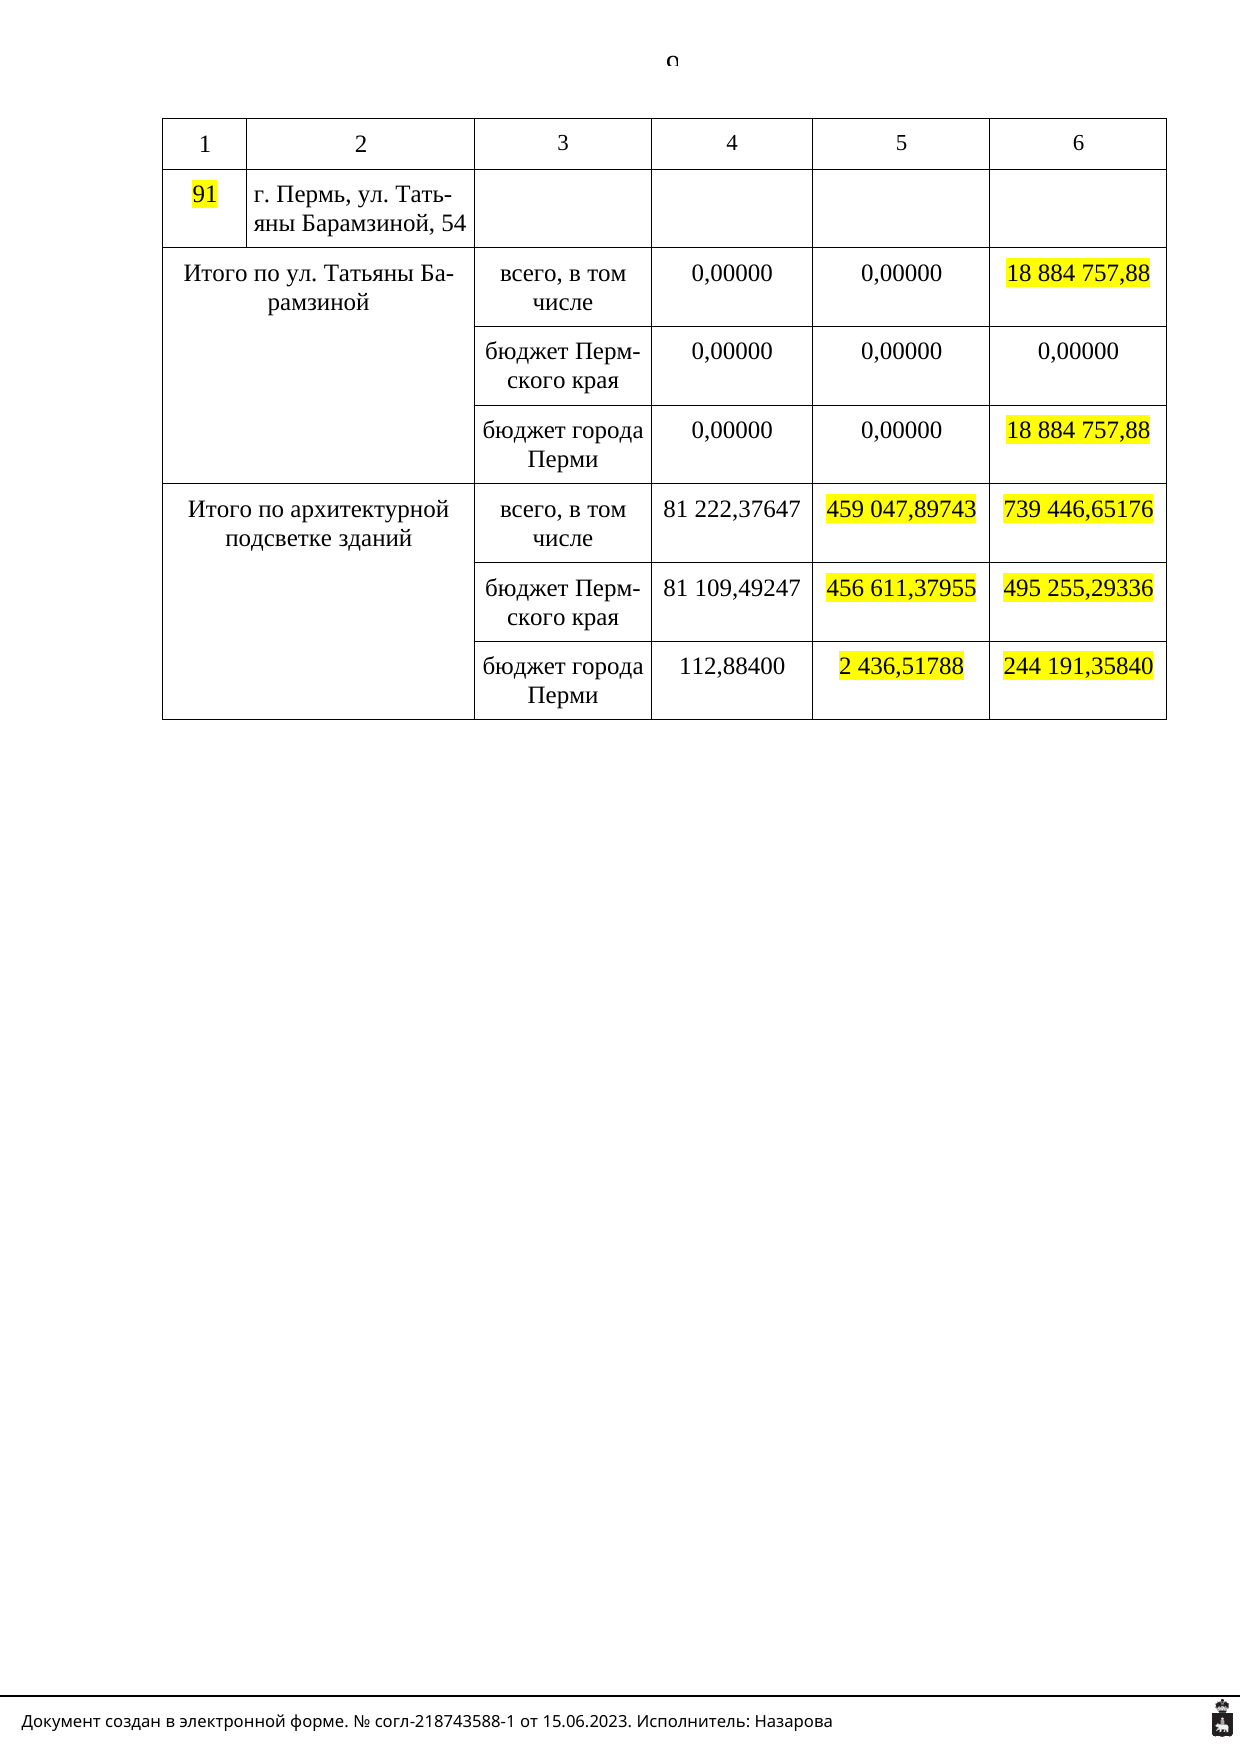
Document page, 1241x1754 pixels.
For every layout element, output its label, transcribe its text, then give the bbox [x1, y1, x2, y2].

table_cell 0,00000 [652, 327, 812, 404]
table_cell [475, 170, 651, 247]
table_header 6 [990, 119, 1166, 168]
table_cell г. Пермь, ул. Тать- яны Барамзиной, 54 [247, 170, 474, 247]
table_cell 495 255,29336 [990, 563, 1166, 641]
table_cell Итого по ул. Татьяны Ба- рамзиной [163, 248, 474, 483]
table_cell 0,00000 [652, 406, 812, 483]
table_cell 459 047,89743 [813, 484, 989, 562]
table_cell 0,00000 [813, 248, 989, 326]
table_cell 81 109,49247 [652, 563, 812, 641]
table_header 3 [475, 119, 651, 168]
table_cell 2 436,51788 [813, 642, 989, 719]
table_cell 91 [163, 170, 246, 247]
table_cell 739 446,65176 [990, 484, 1166, 562]
table_header 1 [163, 119, 246, 168]
picture [1096, 1697, 1240, 1739]
table_cell бюджет Перм- ского края [475, 327, 651, 404]
table_cell 456 611,37955 [813, 563, 989, 641]
table_header 2 [247, 119, 474, 168]
table_cell бюджет города Перми [475, 406, 651, 483]
table_header 5 [813, 119, 989, 168]
table_cell 18 884 757,88 [990, 248, 1166, 326]
table_cell всего, в том числе [475, 484, 651, 562]
table_cell [813, 170, 989, 247]
table_cell 81 222,37647 [652, 484, 812, 562]
table_cell 244 191,35840 [990, 642, 1166, 719]
table_cell 112,88400 [652, 642, 812, 719]
table_cell Итого по архитектурной подсветке зданий [163, 484, 474, 719]
table_header 4 [652, 119, 812, 168]
table_cell 0,00000 [652, 248, 812, 326]
table_cell бюджет города Перми [475, 642, 651, 719]
table_cell 0,00000 [813, 406, 989, 483]
table_cell бюджет Перм- ского края [475, 563, 651, 641]
table_cell [652, 170, 812, 247]
table_cell всего, в том числе [475, 248, 651, 326]
table_cell 18 884 757,88 [990, 406, 1166, 483]
table_cell 0,00000 [990, 327, 1166, 404]
table_cell 0,00000 [813, 327, 989, 404]
table_cell [990, 170, 1166, 247]
